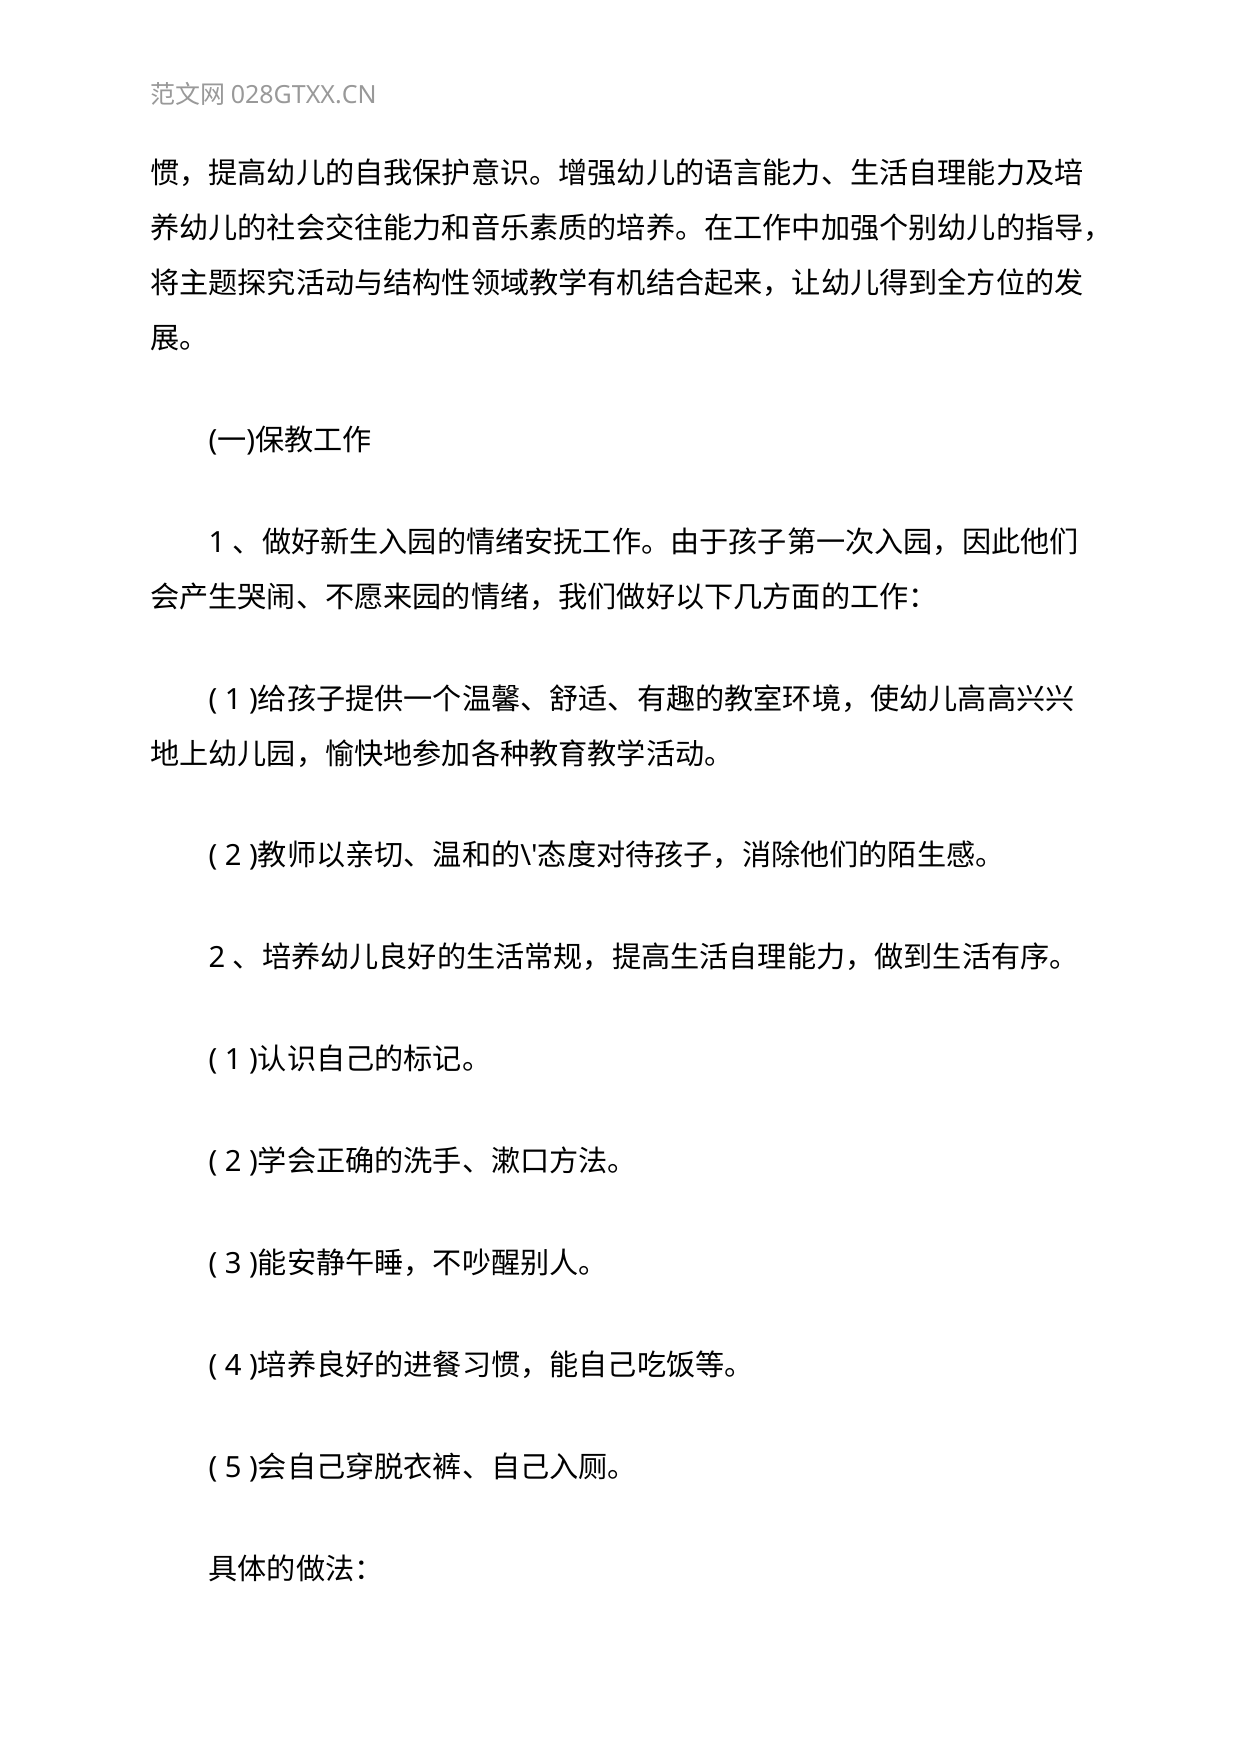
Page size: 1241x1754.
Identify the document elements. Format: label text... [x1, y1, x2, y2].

text ( 1 )认识自己的标记。 [150, 1036, 1090, 1078]
text ( 2 )教师以亲切、温和的\'态度对待孩子，消除他们的陌生感。 [150, 832, 1090, 874]
text ( 5 )会自己穿脱衣裤、自己入厕。 [150, 1444, 1090, 1486]
text (一)保教工作 [150, 416, 1090, 459]
text 2 、培养幼儿良好的生活常规，提高生活自理能力，做到生活有序。 [150, 934, 1090, 976]
text ( 2 )学会正确的洗手、漱口方法。 [150, 1138, 1090, 1180]
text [150, 150, 1090, 357]
text 具体的做法： [150, 1546, 1090, 1588]
text 1 、做好新生入园的情绪安抚工作。由于孩子第一次入园，因此他们会产生哭闹、不愿来园的情绪，我们做好以下几方面的工作： [150, 518, 1090, 616]
text ( 1 )给孩子提供一个温馨、舒适、有趣的教室环境，使幼儿高高兴兴地上幼儿园，愉快地参加各种教育教学活动。 [150, 675, 1090, 772]
text ( 3 )能安静午睡，不吵醒别人。 [150, 1240, 1090, 1282]
text ( 4 )培养良好的进餐习惯，能自己吃饭等。 [150, 1342, 1090, 1384]
